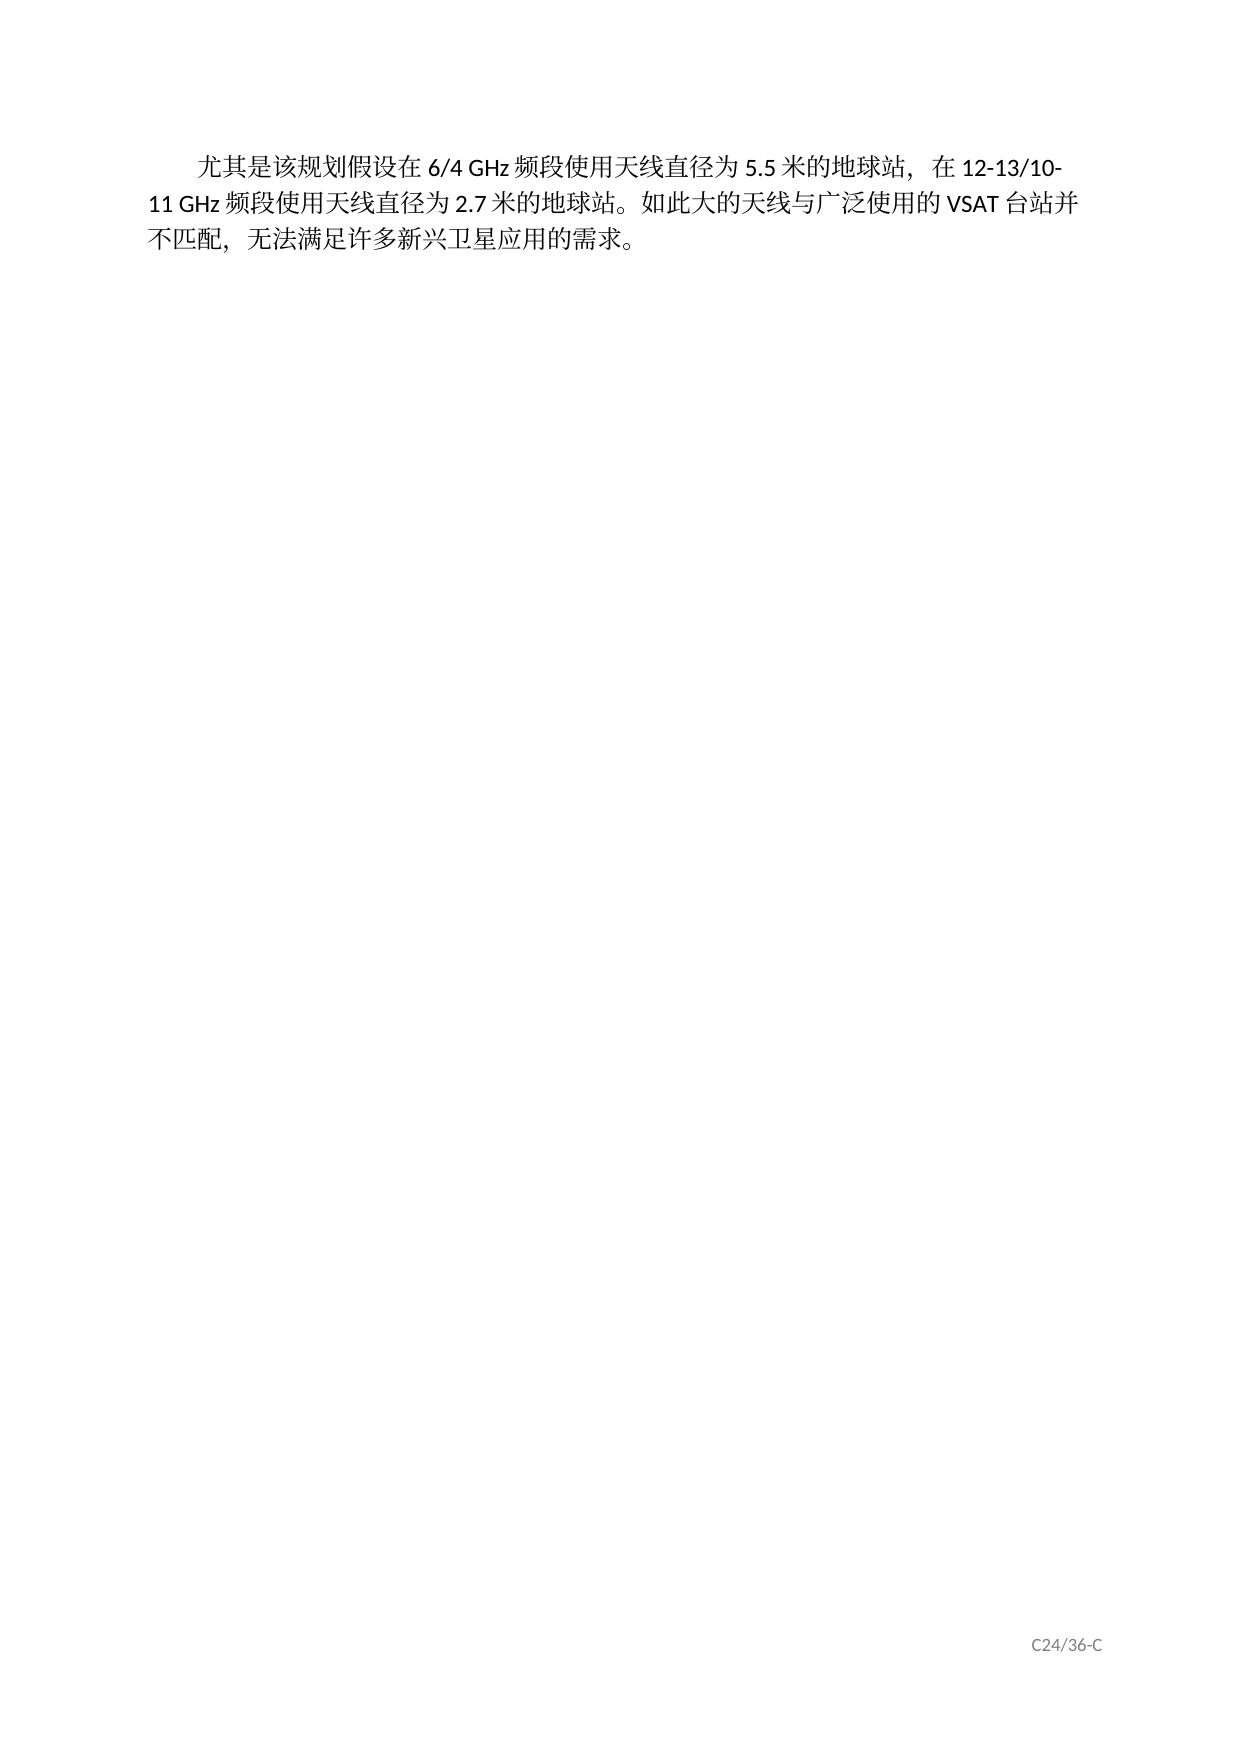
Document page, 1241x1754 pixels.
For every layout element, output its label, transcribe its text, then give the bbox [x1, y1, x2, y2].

text 尤其是该规划假设在6/4 GHz频段使用天线直径为5.5米的地球站，在12-13/10-11 GHz频段使用天线直径为2.7米的地球站。如此大的天线与广泛使用的VSAT台站并不匹配，无法满足许多新兴卫星应用的需求。 [148, 148, 1092, 256]
